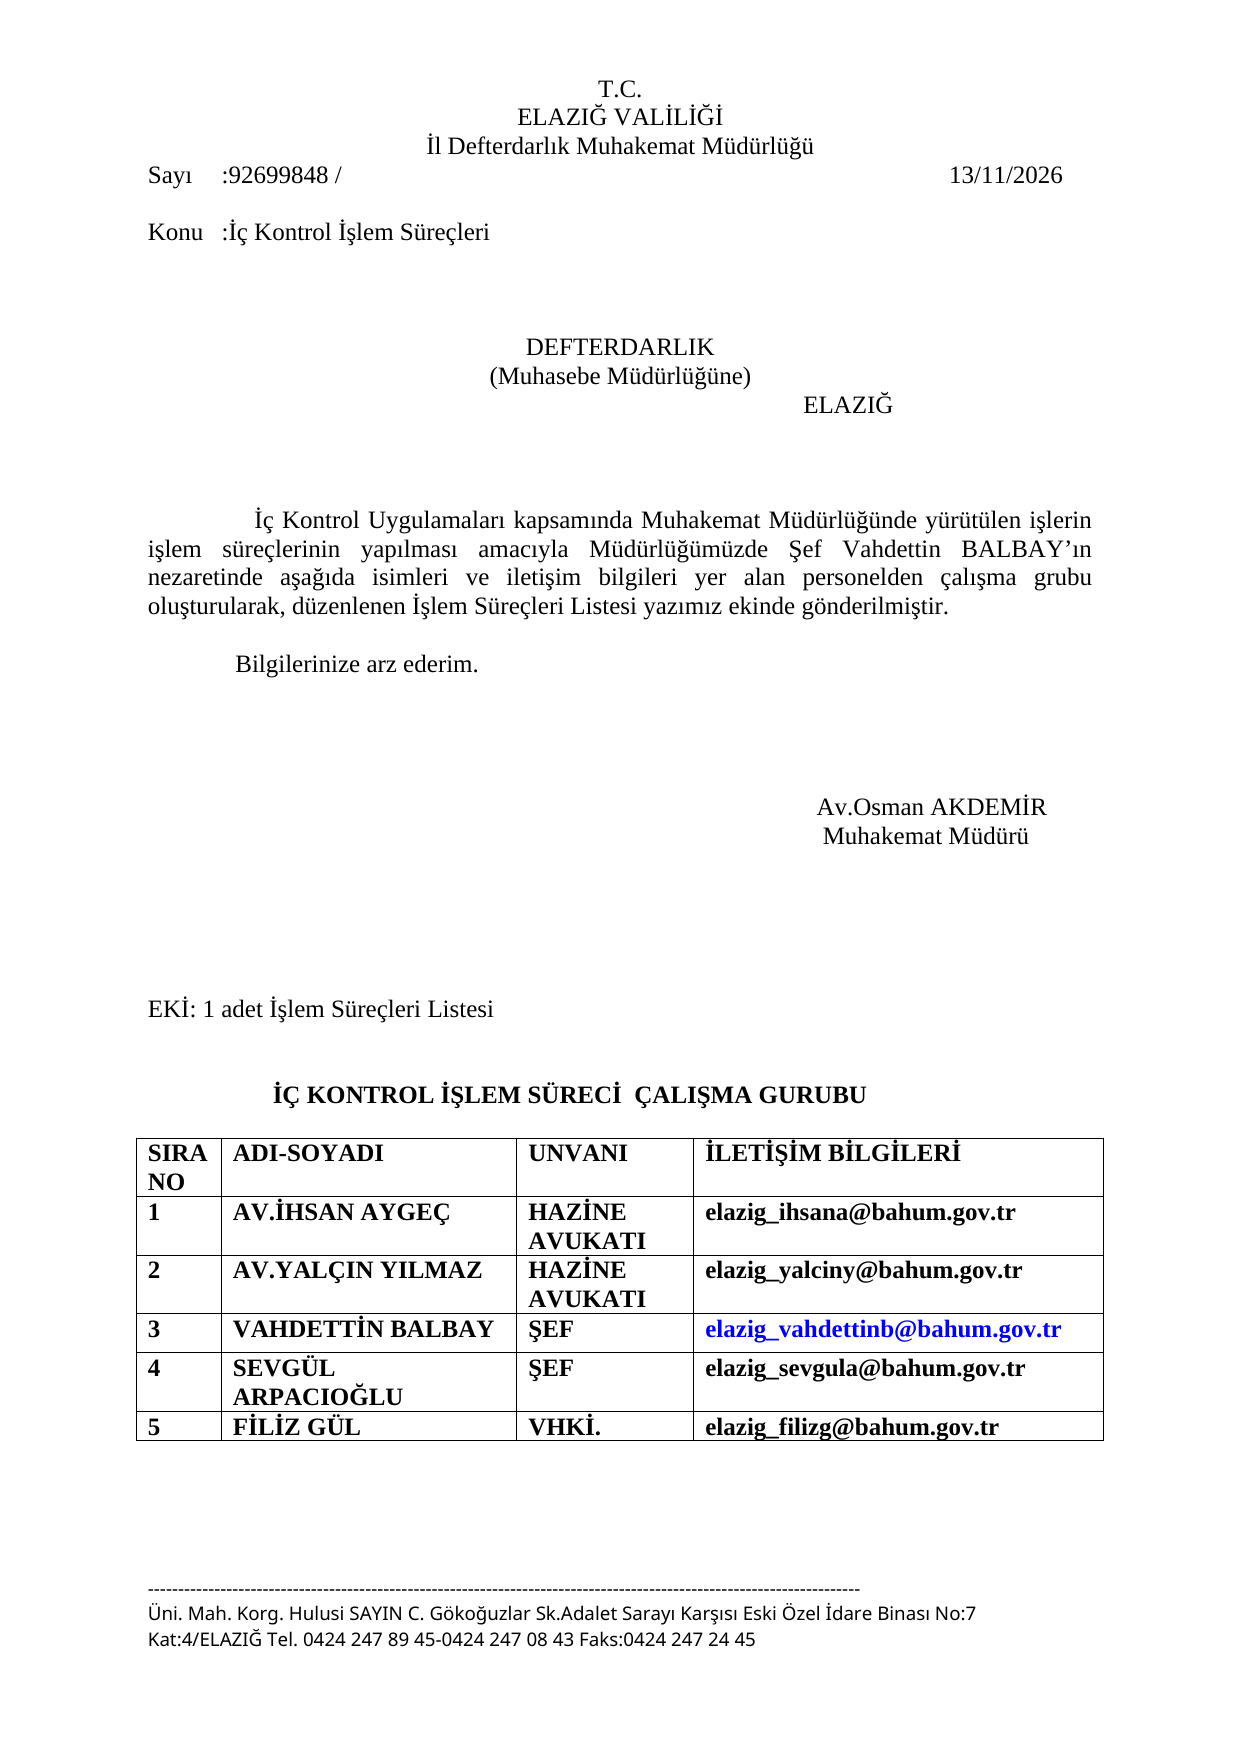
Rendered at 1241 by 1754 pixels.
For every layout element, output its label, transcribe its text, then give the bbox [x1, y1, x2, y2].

table_header SIRA NO [137, 1139, 221, 1196]
table_cell elazig_ihsana@bahum.gov.tr [694, 1197, 1103, 1254]
table_cell elazig_sevgula@bahum.gov.tr [694, 1353, 1103, 1411]
table_cell SEVGÜL ARPACIOĞLU [222, 1353, 516, 1411]
table_cell ŞEF [517, 1314, 693, 1352]
text İç Kontrol Uygulamaları kapsamında Muhakemat Müdürlüğünde yürütülen işlerin işlem süreçlerinin yapılması amacıyla Müdürlüğümüzde Şef Vahdettin BALBAY’ın nezaretinde aşağıda isimleri ve iletişim bilgileri yer alan personelden çalışma grubu oluşturularak, düzenlenen İşlem Süreçleri Listesi yazımız ekinde gönderilmiştir. [148, 505, 1093, 620]
text Muhakemat Müdürü [148, 821, 1093, 850]
table_cell AV.İHSAN AYGEÇ [222, 1197, 516, 1254]
text DEFTERDARLIK [148, 332, 1093, 361]
text Av.Osman AKDEMİR [148, 792, 1093, 821]
text EKİ: 1 adet İşlem Süreçleri Listesi [148, 994, 1093, 1022]
table_cell 5 [137, 1412, 221, 1440]
table_cell FİLİZ GÜL [222, 1412, 516, 1440]
table_header UNVANI [517, 1139, 693, 1196]
table_cell 2 [137, 1256, 221, 1313]
text ELAZIĞ [148, 390, 1093, 419]
table_cell 1 [137, 1197, 221, 1254]
table_cell AV.YALÇIN YILMAZ [222, 1256, 516, 1313]
table_cell VAHDETTİN BALBAY [222, 1314, 516, 1352]
table_cell 4 [137, 1353, 221, 1411]
table_cell HAZİNE AVUKATI [517, 1256, 693, 1313]
table_cell ŞEF [517, 1353, 693, 1411]
text İÇ KONTROL İŞLEM SÜRECİ ÇALIŞMA GURUBU [148, 1080, 1093, 1109]
table_header İLETİŞİM BİLGİLERİ [694, 1139, 1103, 1196]
text Bilgilerinize arz ederim. [148, 649, 1093, 677]
table_cell VHKİ. [517, 1412, 693, 1440]
table_header ADI-SOYADI [222, 1139, 516, 1196]
table_cell elazig_yalciny@bahum.gov.tr [694, 1256, 1103, 1313]
table_cell elazig_vahdettinb@bahum.gov.tr [694, 1314, 1103, 1352]
text (Muhasebe Müdürlüğüne) [148, 361, 1093, 390]
table_cell 3 [137, 1314, 221, 1352]
table_cell elazig_filizg@bahum.gov.tr [694, 1412, 1103, 1440]
table_cell HAZİNE AVUKATI [517, 1197, 693, 1254]
